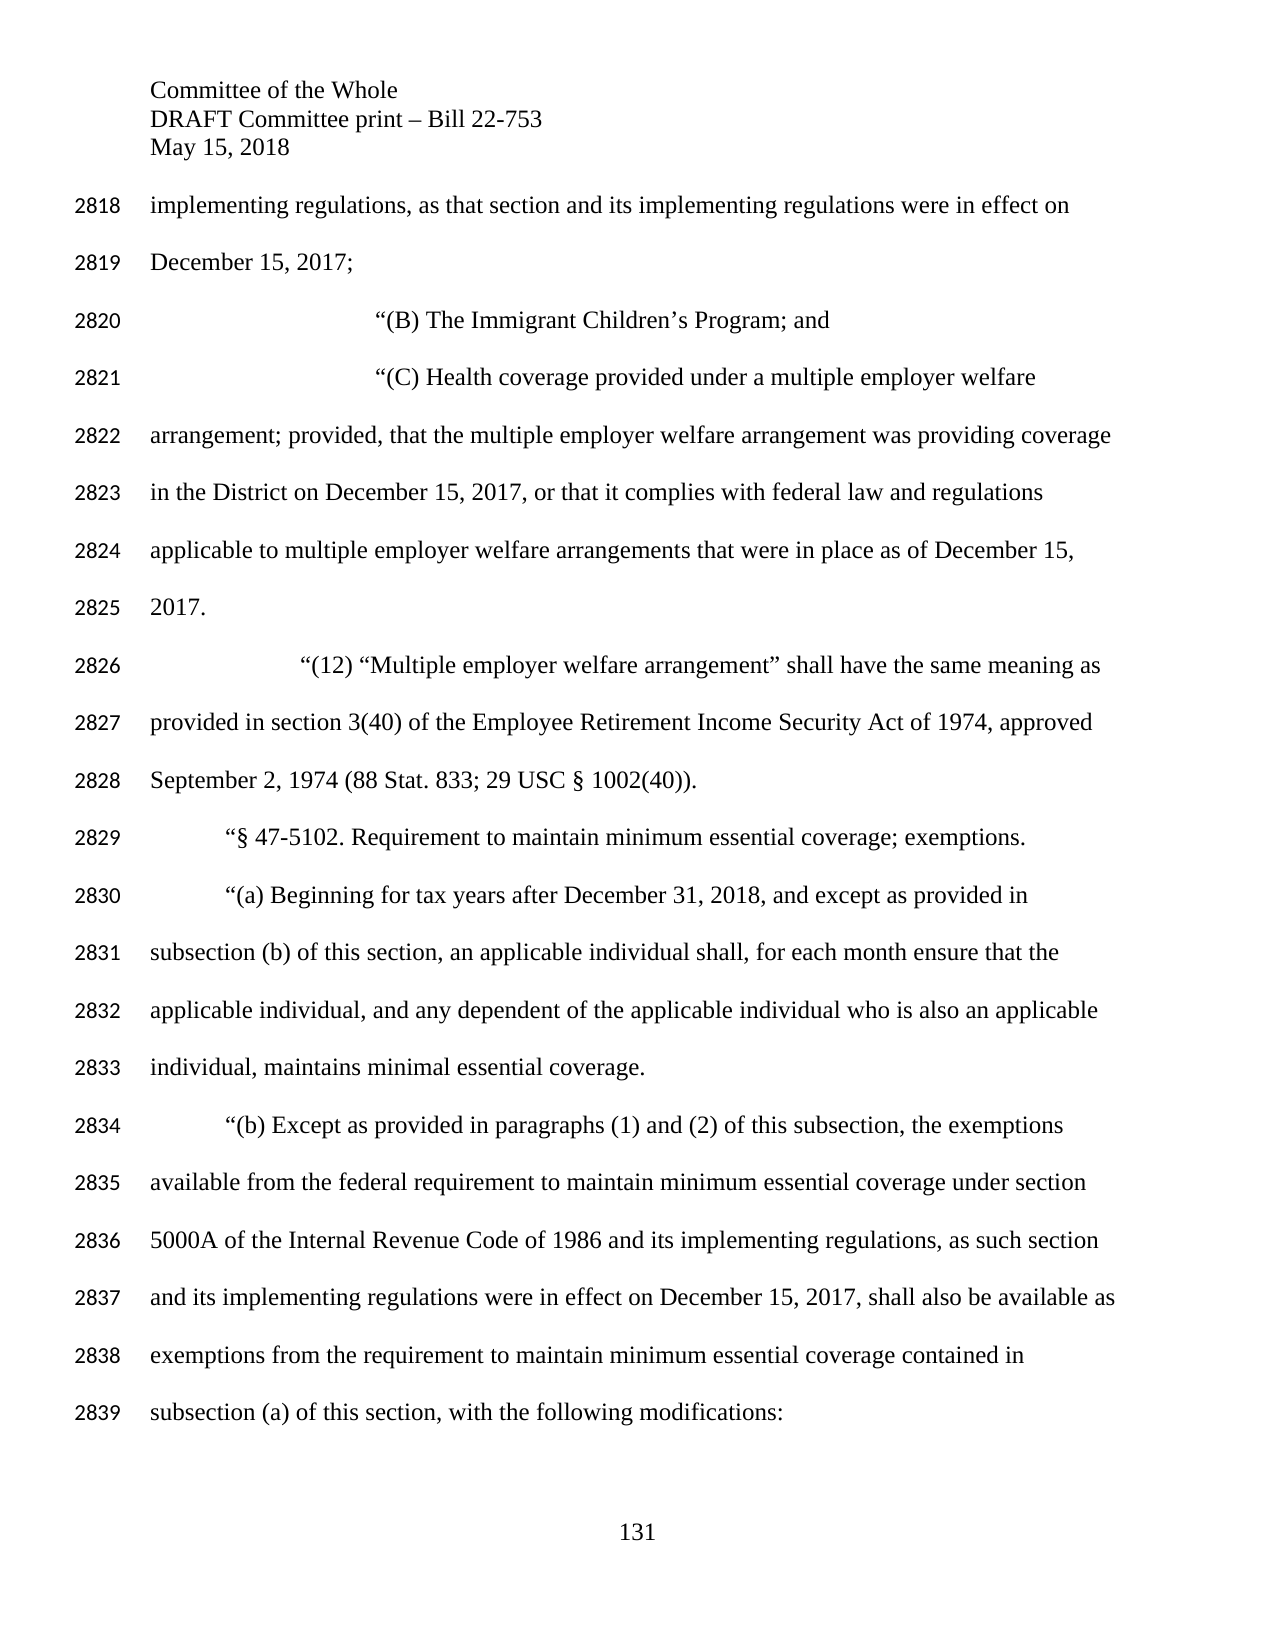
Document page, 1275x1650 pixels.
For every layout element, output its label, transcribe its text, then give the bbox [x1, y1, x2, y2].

text “(C) Health coverage provided under a multiple employer welfare arrangement; provided, that the multiple employer welfare arrangement was providing coverage in the District on December 15, 2017, or that it complies with federal law and regulations applicable to multiple employer welfare arrangements that were in place as of December 15, 2017. [150, 362, 1125, 621]
text “(a) Beginning for tax years after December 31, 2018, and except as provided in subsection (b) of this section, an applicable individual shall, for each month ensure that the applicable individual, and any dependent of the applicable individual who is also an applicable individual, maintains minimal essential coverage. [150, 880, 1125, 1081]
text “(12) “Multiple employer welfare arrangement” shall have the same meaning as provided in section 3(40) of the Employee Retirement Income Security Act of 1974, approved September 2, 1974 (88 Stat. 833; 29 USC § 1002(40)). [150, 650, 1125, 794]
text “§ 47-5102. Requirement to maintain minimum essential coverage; exemptions. [150, 822, 1125, 851]
text “(b) Except as provided in paragraphs (1) and (2) of this subsection, the exemptions available from the federal requirement to maintain minimum essential coverage under section 5000A of the Internal Revenue Code of 1986 and its implementing regulations, as such section and its implementing regulations were in effect on December 15, 2017, shall also be available as exemptions from the requirement to maintain minimum essential coverage contained in subsection (a) of this section, with the following modifications: [150, 1110, 1125, 1426]
text “(B) The Immigrant Children’s Program; and [150, 305, 1125, 334]
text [150, 190, 1125, 276]
